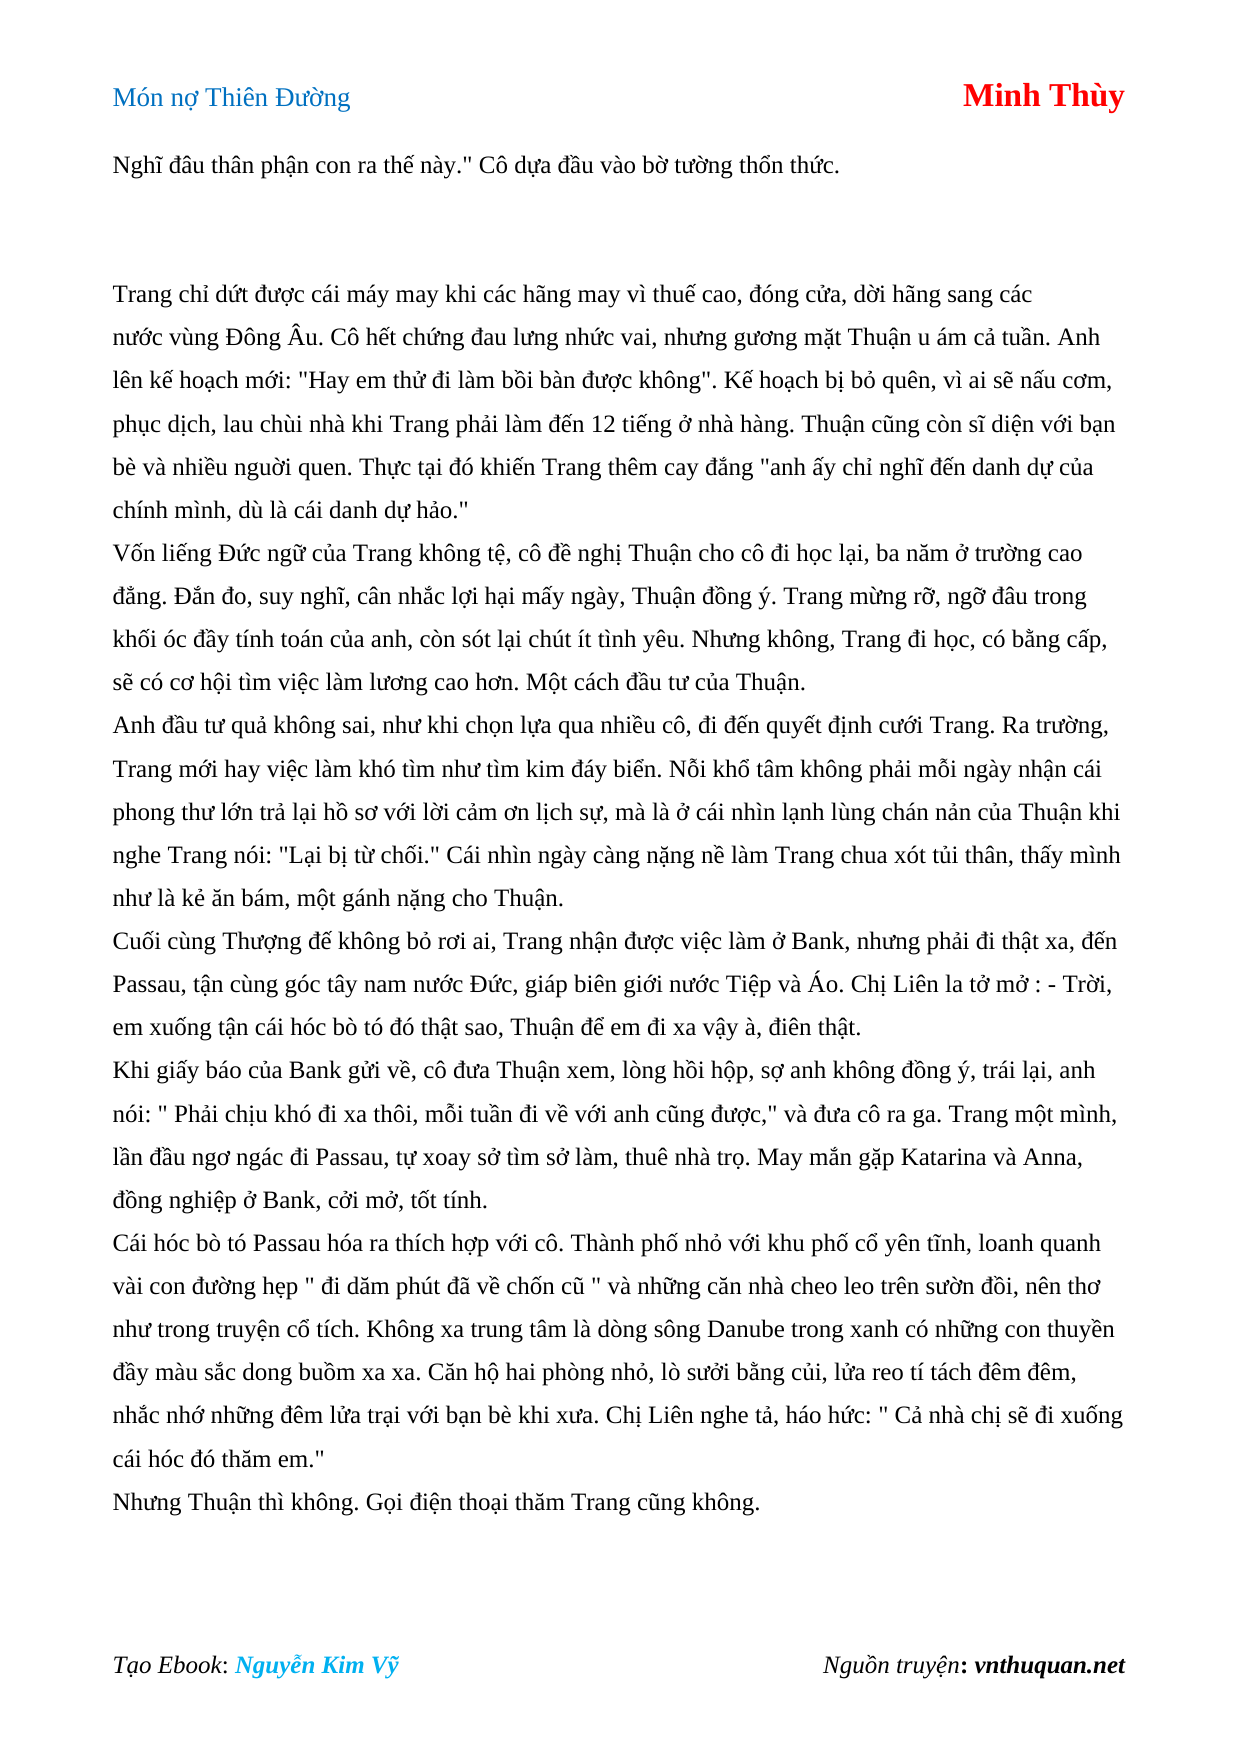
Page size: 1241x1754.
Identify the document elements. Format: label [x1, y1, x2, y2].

text [112, 150, 1128, 1602]
